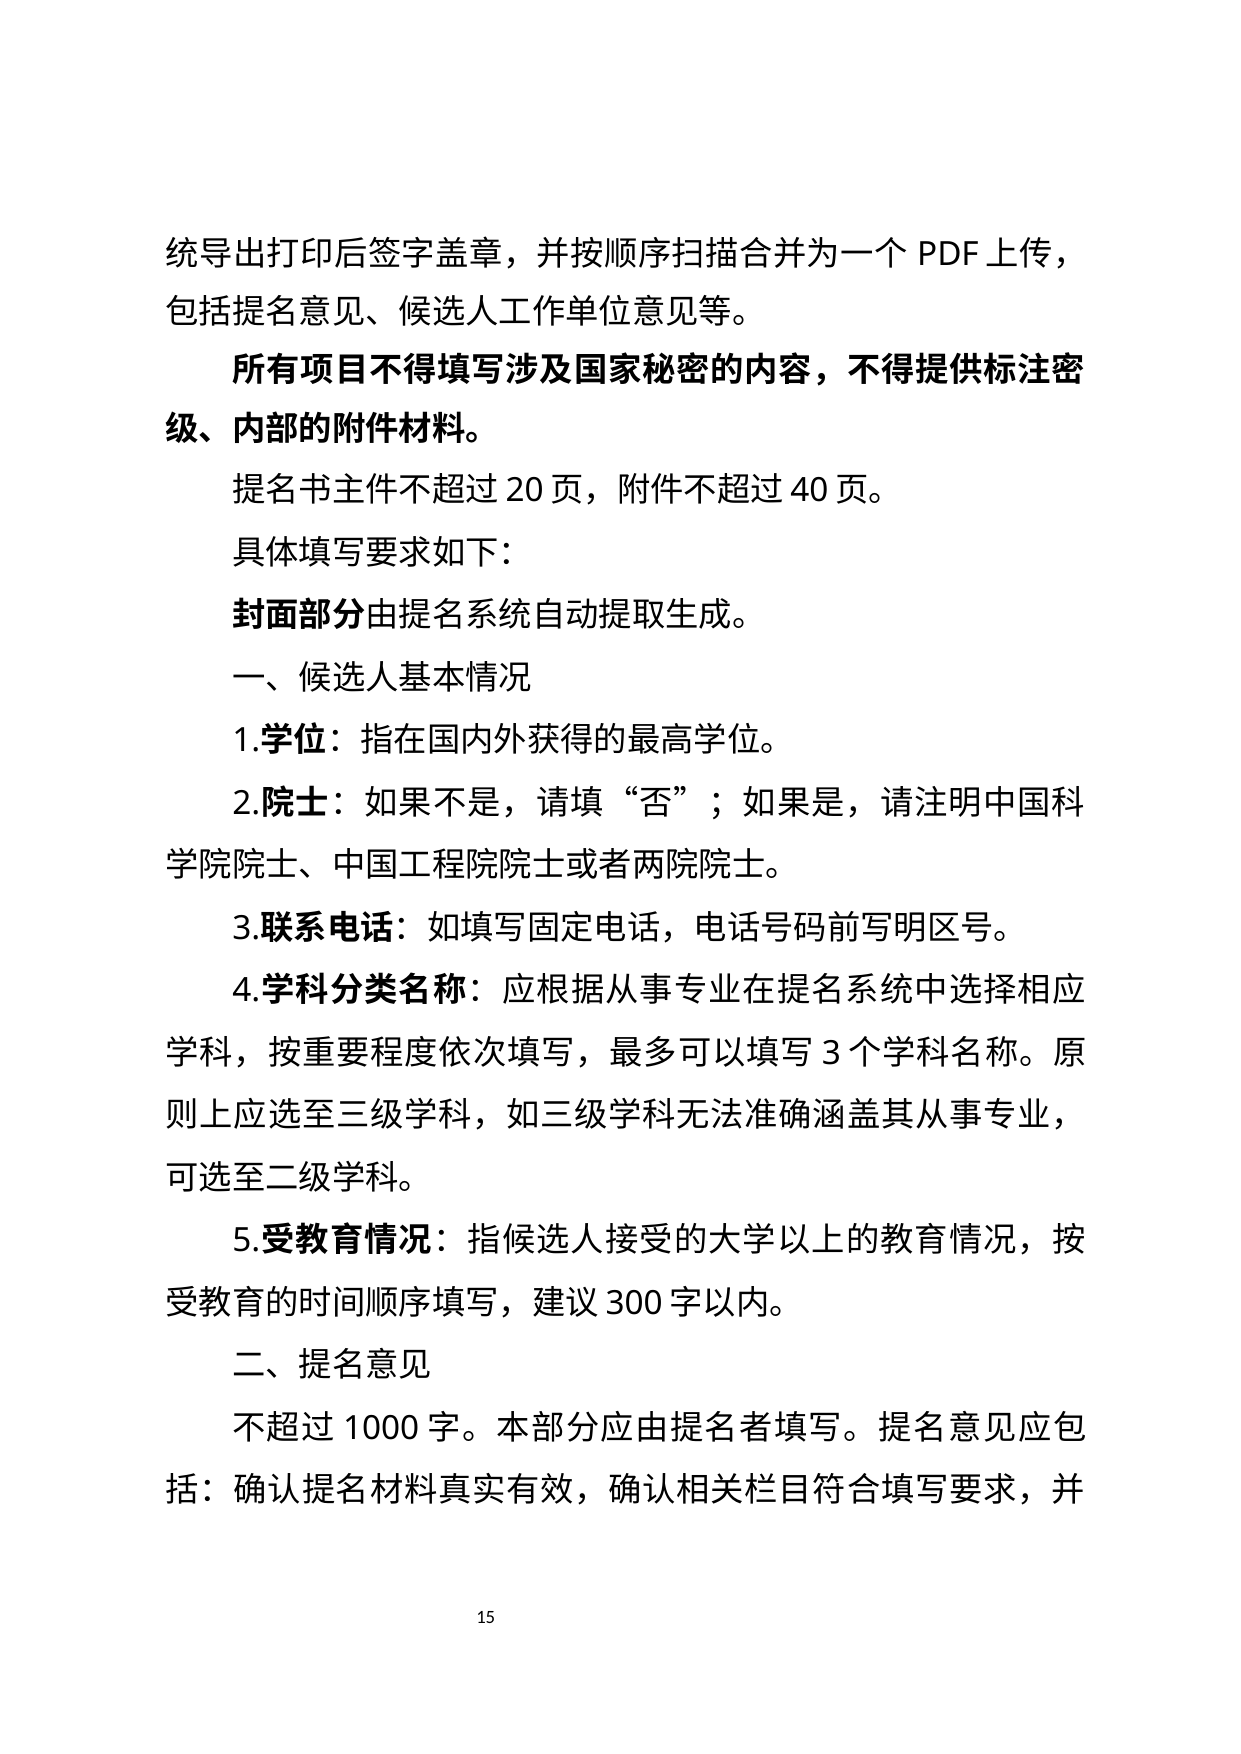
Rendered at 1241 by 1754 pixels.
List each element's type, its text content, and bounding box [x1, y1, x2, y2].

text 提名书主件不超过20页，附件不超过40页。 [165, 452, 1087, 514]
text 3.联系电话：如填写固定电话，电话号码前写明区号。 [165, 889, 1087, 952]
text 具体填写要求如下： [165, 514, 1087, 577]
text 5.受教育情况：指候选人接受的大学以上的教育情况，按受教育的时间顺序填写，建议300字以内。 [165, 1202, 1087, 1327]
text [165, 1389, 1087, 1514]
text 4.学科分类名称：应根据从事专业在提名系统中选择相应学科，按重要程度依次填写，最多可以填写3个学科名称。原则上应选至三级学科，如三级学科无法准确涵盖其从事专业，可选至二级学科。 [165, 952, 1087, 1202]
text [165, 218, 1087, 335]
text 一、候选人基本情况 [165, 639, 1087, 702]
text 2.院士：如果不是，请填“否”；如果是，请注明中国科学院院士、中国工程院院士或者两院院士。 [165, 764, 1087, 889]
text 1.学位：指在国内外获得的最高学位。 [165, 702, 1087, 764]
text 封面部分由提名系统自动提取生成。 [165, 577, 1087, 639]
text 二、提名意见 [165, 1327, 1087, 1389]
text 所有项目不得填写涉及国家秘密的内容，不得提供标注密级、内部的附件材料。 [165, 335, 1087, 452]
